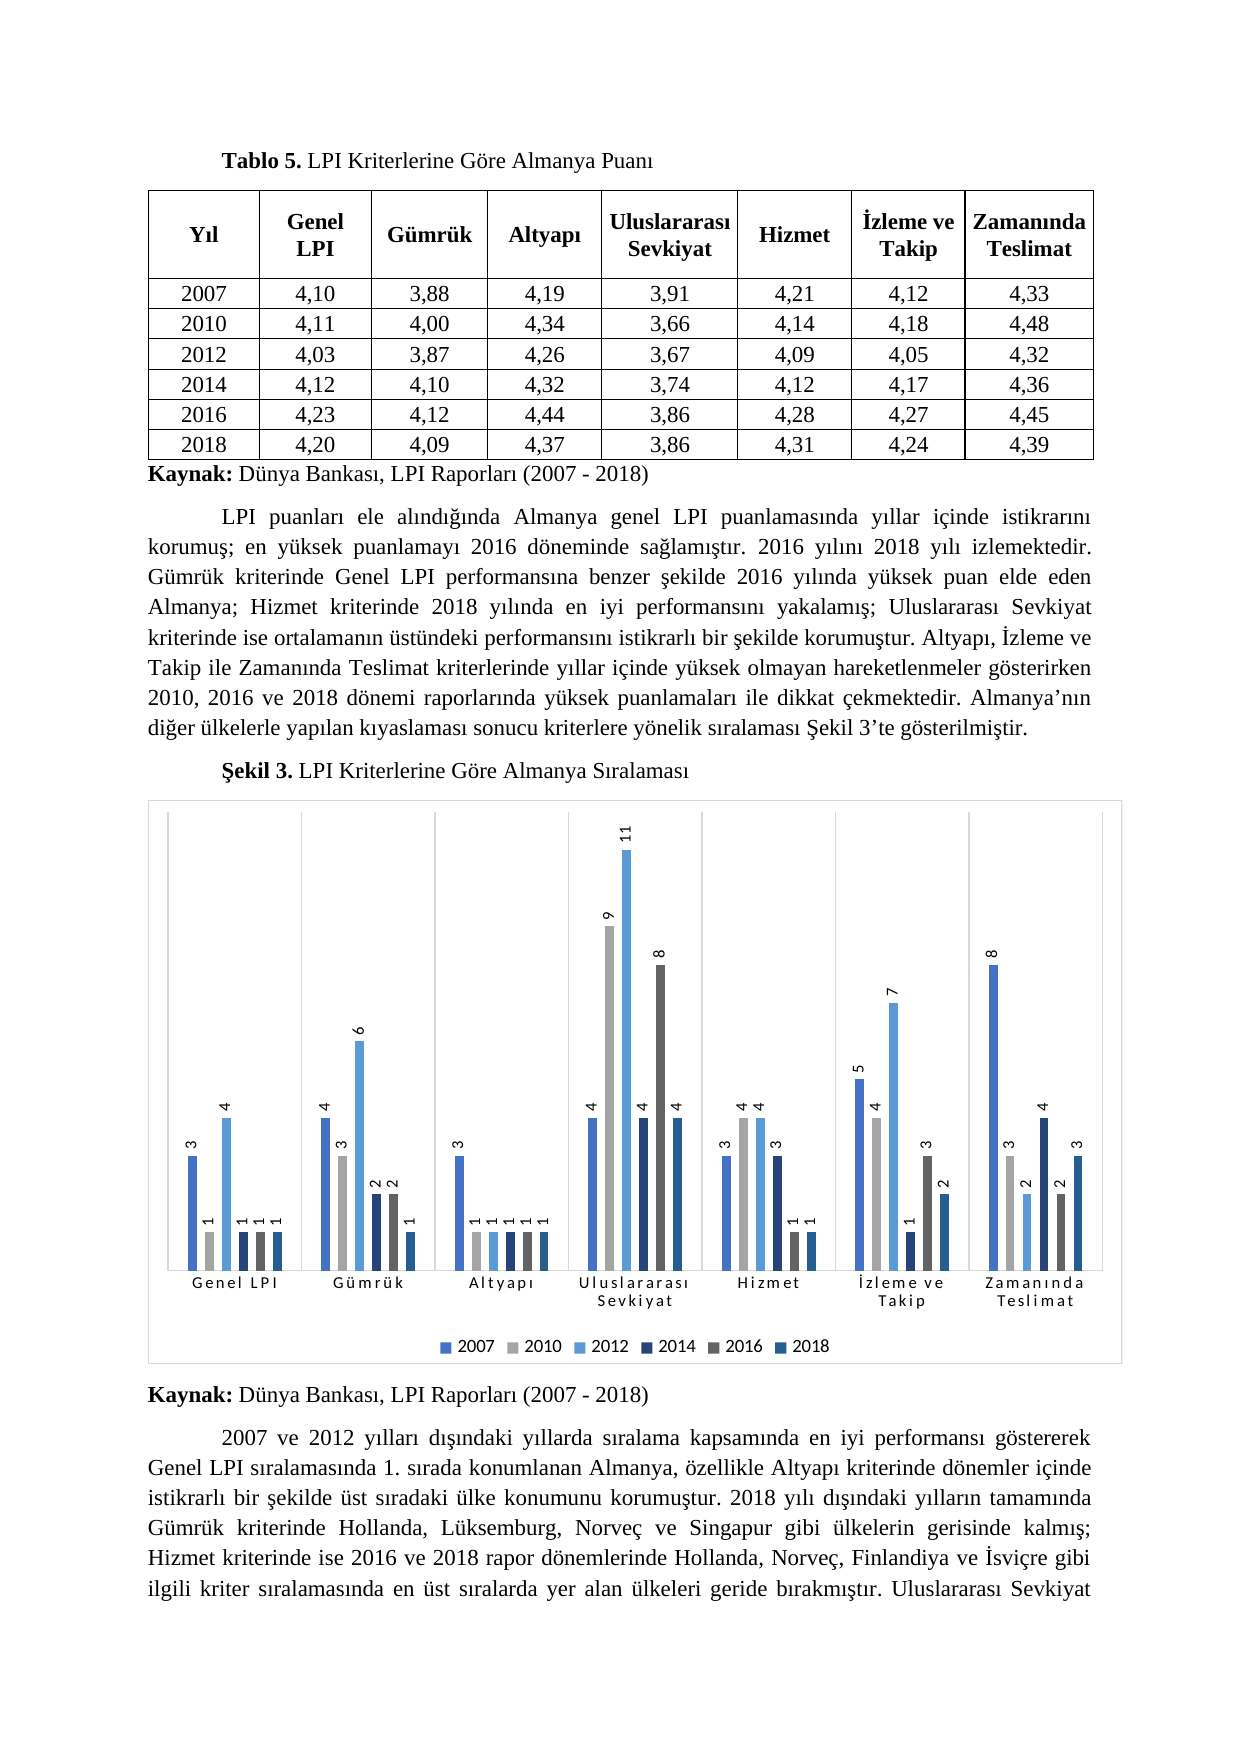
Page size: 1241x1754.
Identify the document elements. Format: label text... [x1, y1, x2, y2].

table_header Zamanında Teslimat [966, 191, 1093, 278]
text Şekil 3. LPI Kriterlerine Göre Almanya Sıralaması [148, 757, 1093, 783]
table_cell 3,66 [602, 309, 737, 338]
table_cell 3,86 [602, 400, 737, 429]
table_header Uluslararası Sevkiyat [602, 191, 737, 278]
table_cell 4,14 [738, 309, 851, 338]
table_cell 3,91 [602, 279, 737, 308]
table_cell 4,32 [488, 370, 601, 399]
table_cell 4,45 [966, 400, 1093, 429]
table_cell 4,23 [260, 400, 371, 429]
table_header Hizmet [738, 191, 851, 278]
table_cell 4,31 [738, 430, 851, 459]
table_header İzleme ve Takip [852, 191, 964, 278]
table_header Altyapı [488, 191, 601, 278]
table_cell 2018 [149, 430, 259, 459]
table_header Yıl [149, 191, 259, 278]
table_cell 3,74 [602, 370, 737, 399]
table_cell 4,10 [372, 370, 487, 399]
table_cell 3,88 [372, 279, 487, 308]
table_cell 2014 [149, 370, 259, 399]
table_cell 4,21 [738, 279, 851, 308]
text Kaynak: Dünya Bankası, LPI Raporları (2007 - 2018) [148, 460, 1093, 486]
table_cell 3,67 [602, 339, 737, 368]
text Kaynak: Dünya Bankası, LPI Raporları (2007 - 2018) [148, 1381, 1093, 1407]
table_cell 4,34 [488, 309, 601, 338]
table_cell 3,87 [372, 339, 487, 368]
table_cell 4,10 [260, 279, 371, 308]
table_cell 4,39 [966, 430, 1093, 459]
table_cell 4,11 [260, 309, 371, 338]
table_header Gümrük [372, 191, 487, 278]
table_header Genel LPI [260, 191, 371, 278]
table_cell 4,12 [260, 370, 371, 399]
table_cell 4,33 [966, 279, 1093, 308]
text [148, 1424, 1093, 1601]
table_cell 4,05 [852, 339, 964, 368]
table_cell 4,36 [966, 370, 1093, 399]
table_cell 2007 [149, 279, 259, 308]
table_cell 4,37 [488, 430, 601, 459]
table_cell 4,28 [738, 400, 851, 429]
table_cell 4,24 [852, 430, 964, 459]
table_cell 4,48 [966, 309, 1093, 338]
table_cell 4,00 [372, 309, 487, 338]
table_cell 4,26 [488, 339, 601, 368]
table_cell 4,09 [738, 339, 851, 368]
table_cell 4,19 [488, 279, 601, 308]
table_cell 4,09 [372, 430, 487, 459]
table_cell 4,17 [852, 370, 964, 399]
table_cell 2010 [149, 309, 259, 338]
table_cell 4,12 [738, 370, 851, 399]
table_cell 2016 [149, 400, 259, 429]
table_cell 3,86 [602, 430, 737, 459]
table_cell 4,20 [260, 430, 371, 459]
table_cell 4,27 [852, 400, 964, 429]
table_cell 4,18 [852, 309, 964, 338]
table_cell 4,44 [488, 400, 601, 429]
table_cell 4,32 [966, 339, 1093, 368]
text Tablo 5. LPI Kriterlerine Göre Almanya Puanı [148, 148, 1093, 174]
text LPI puanları ele alındığında Almanya genel LPI puanlamasında yıllar içinde istikrarını korumuş; en yüksek puanlamayı 2016 döneminde sağlamıştır. 2016 yılını 2018 yılı izlemektedir. Gümrük kriterinde Genel LPI performansına benzer şekilde 2016 yılında yüksek puan elde eden Almanya; Hizmet kriterinde 2018 yılında en iyi performansını yakalamış; Uluslararası Sevkiyat kriterinde ise ortalamanın üstündeki performansını istikrarlı bir şekilde korumuştur. Altyapı, İzleme ve Takip ile Zamanında Teslimat kriterlerinde yıllar içinde yüksek olmayan hareketlenmeler gösterirken 2010, 2016 ve 2018 dönemi raporlarında yüksek puanlamaları ile dikkat çekmektedir. Almanya’nın diğer ülkelerle yapılan kıyaslaması sonucu kriterlere yönelik sıralaması Şekil 3’te gösterilmiştir. [148, 503, 1093, 741]
table_cell 2012 [149, 339, 259, 368]
table_cell 4,12 [372, 400, 487, 429]
table_cell 4,03 [260, 339, 371, 368]
table_cell 4,12 [852, 279, 964, 308]
